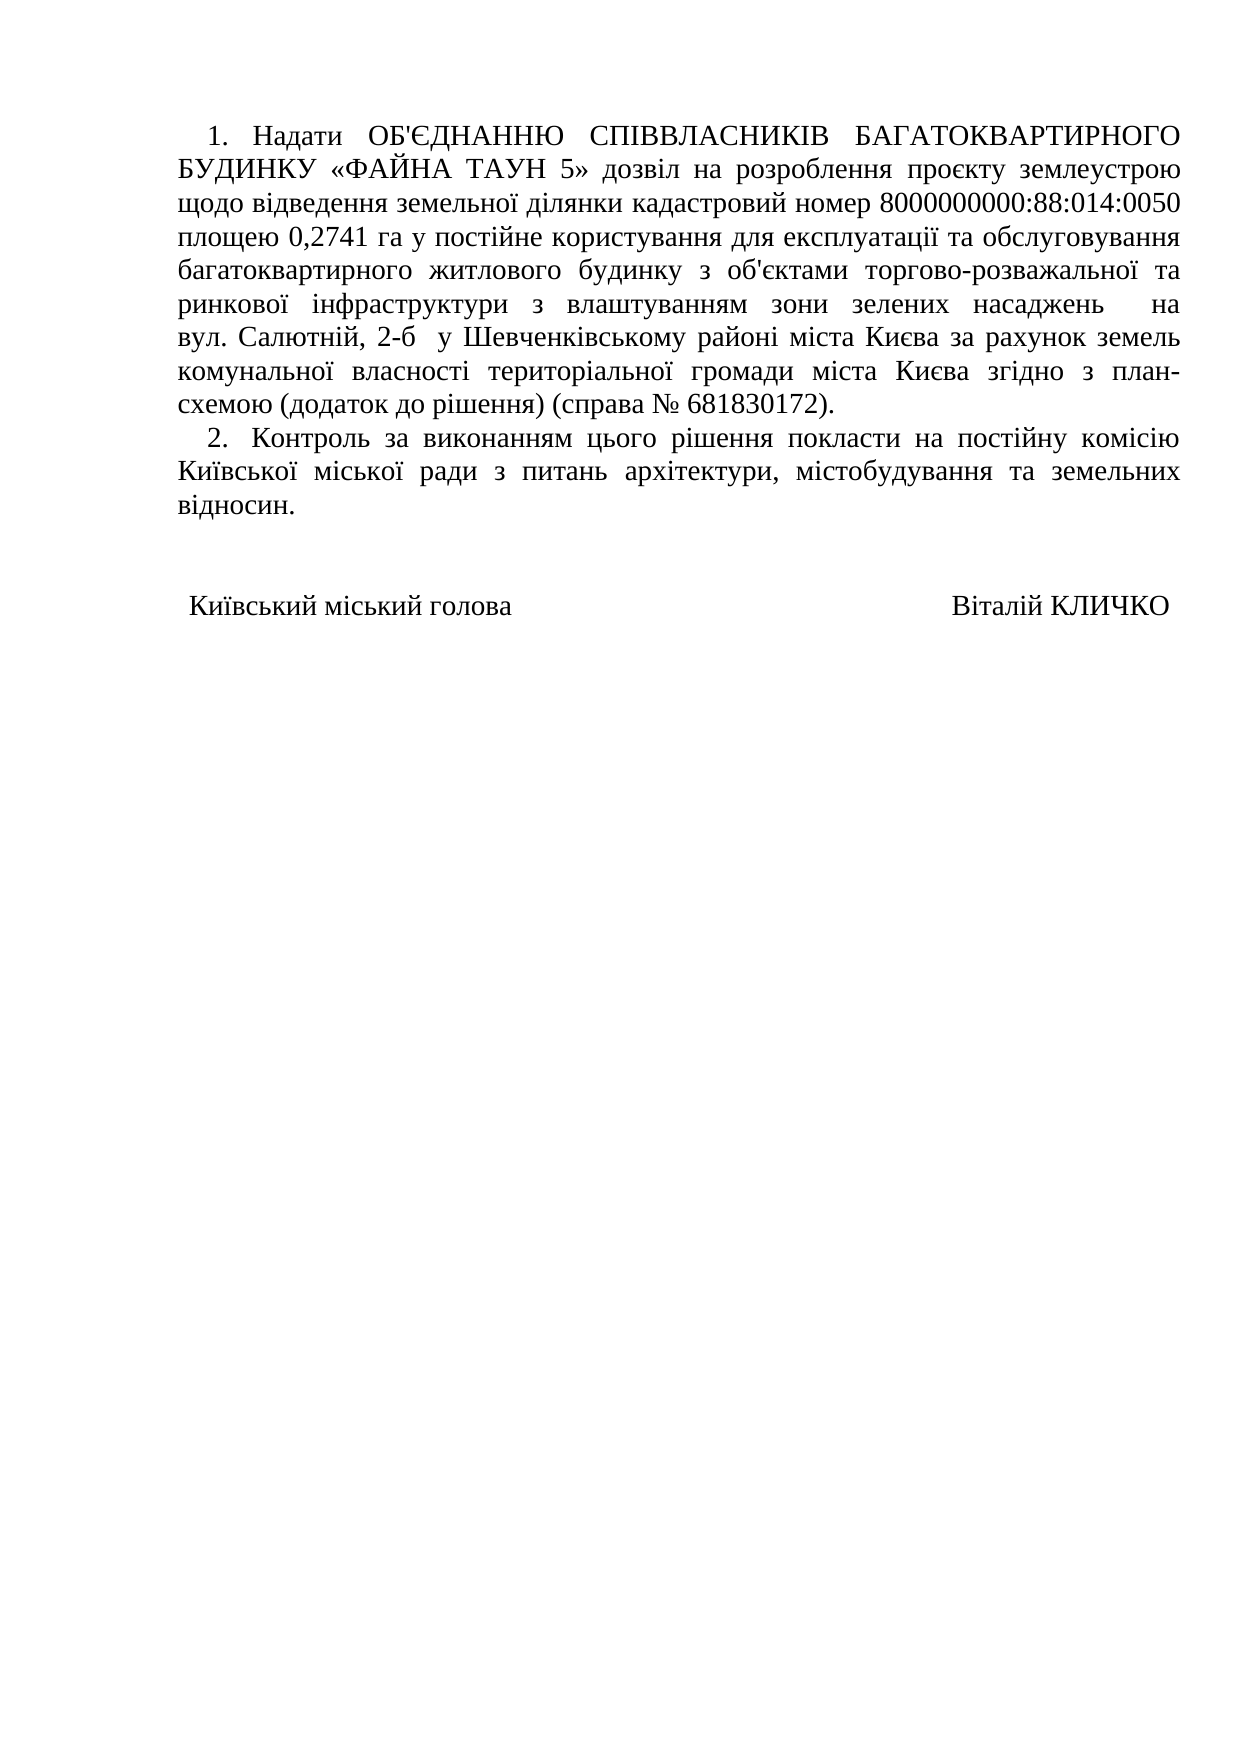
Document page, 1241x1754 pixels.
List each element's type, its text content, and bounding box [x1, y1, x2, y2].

table_header Віталій КЛИЧКО [679, 588, 1181, 621]
table_header Київський міський голова [177, 588, 679, 621]
list Надати ОБ'ЄДНАННЮ СПІВВЛАСНИКІВ БАГАТОКВАРТИРНОГО БУДИНКУ «ФАЙНА ТАУН 5» дозвіл на розроблення проєкту землеустрою щодо відведення земельної ділянки кадастровий номер 8000000000:88:014:0050 площею 0,2741 га у постійне користування для експлуатації та обслуговування багатоквартирного житлового будинку з об'єктами торгово-розважальної та ринкової інфраструктури з влаштуванням зони зелених насаджень на вул. Салютній, 2-б у Шевченківському районі міста Києва за рахунок земель комунальної власності територіальної громади міста Києва згідно з план-схемою (додаток до рішення) (справа № 681830172). [177, 118, 1181, 420]
list Контроль за виконанням цього рішення покласти на постійну комісію Київської міської ради з питань архітектури, містобудування та земельних відносин. [177, 420, 1181, 521]
